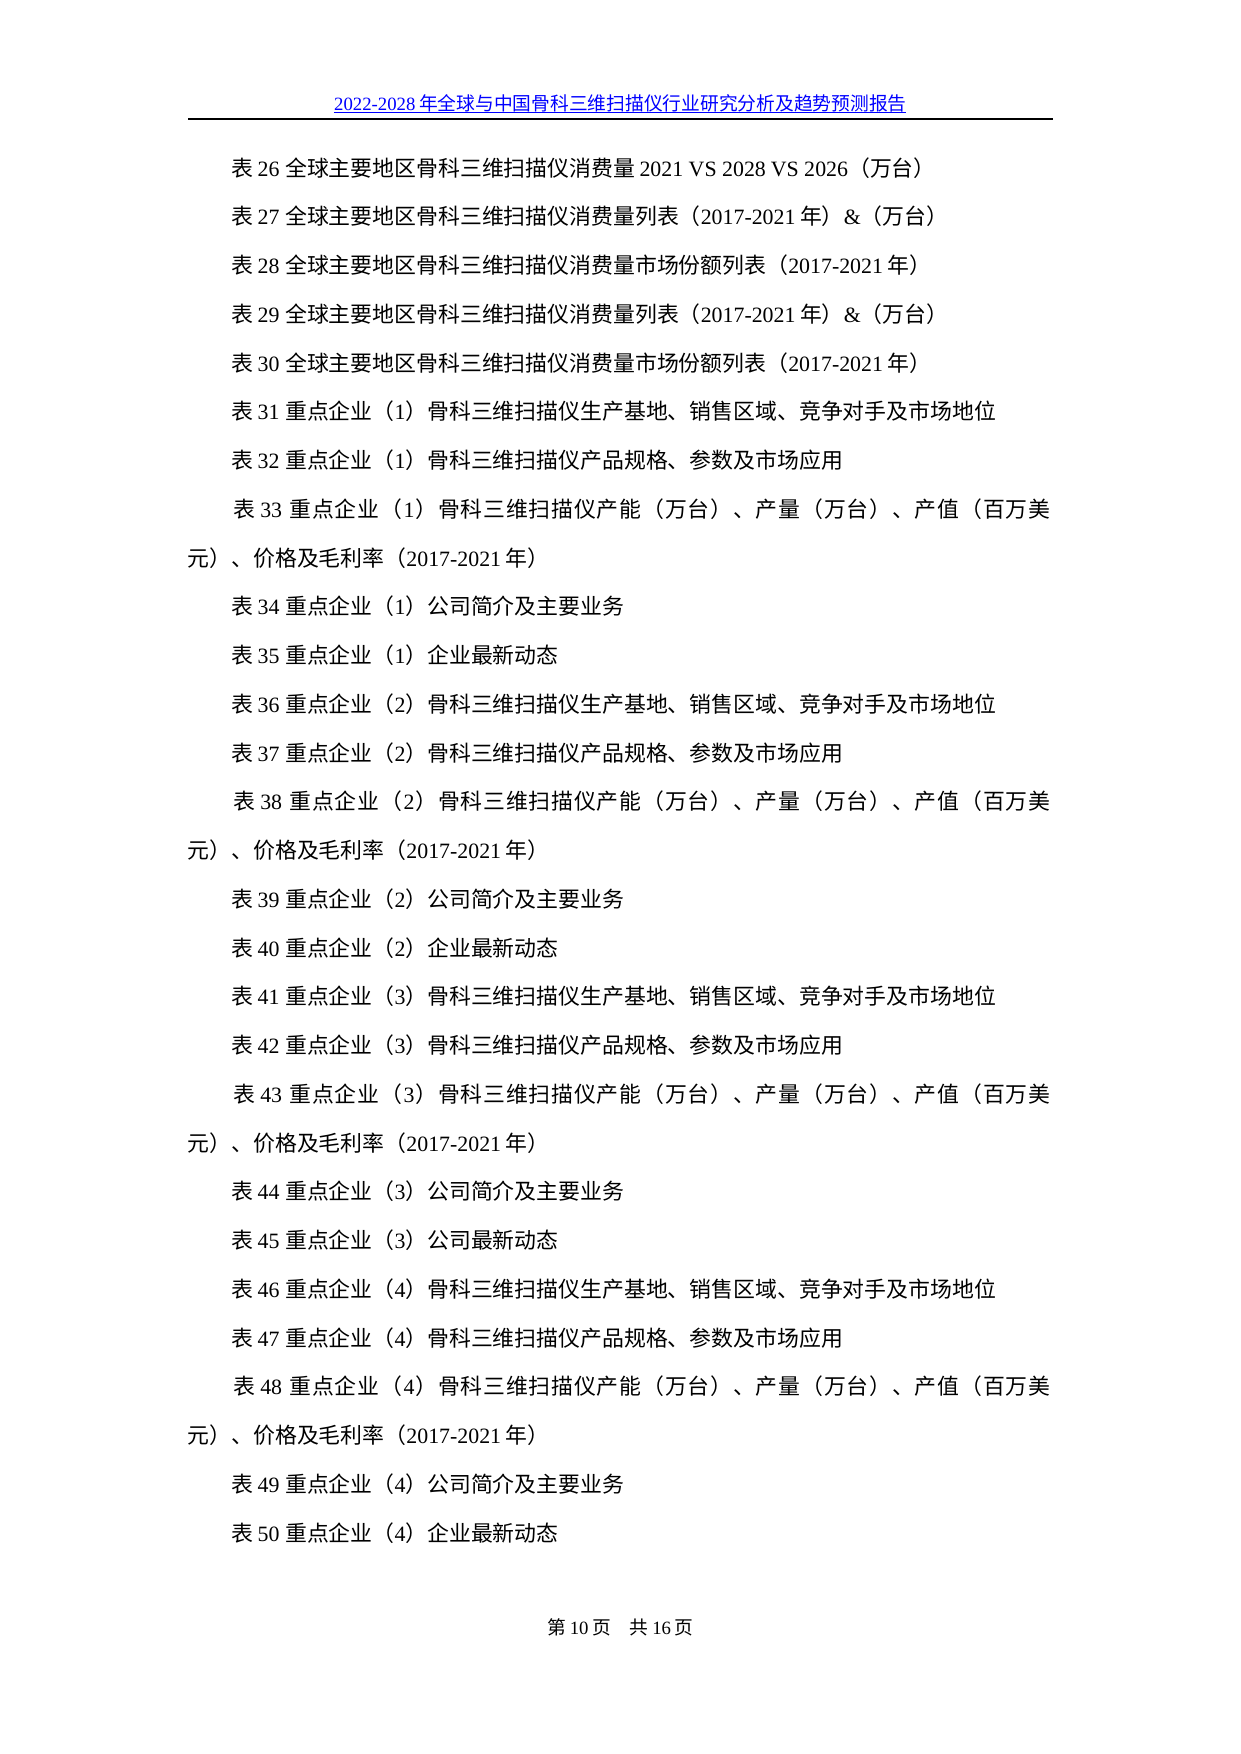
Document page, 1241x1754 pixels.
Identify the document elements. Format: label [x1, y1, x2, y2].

text [187, 150, 1053, 1548]
